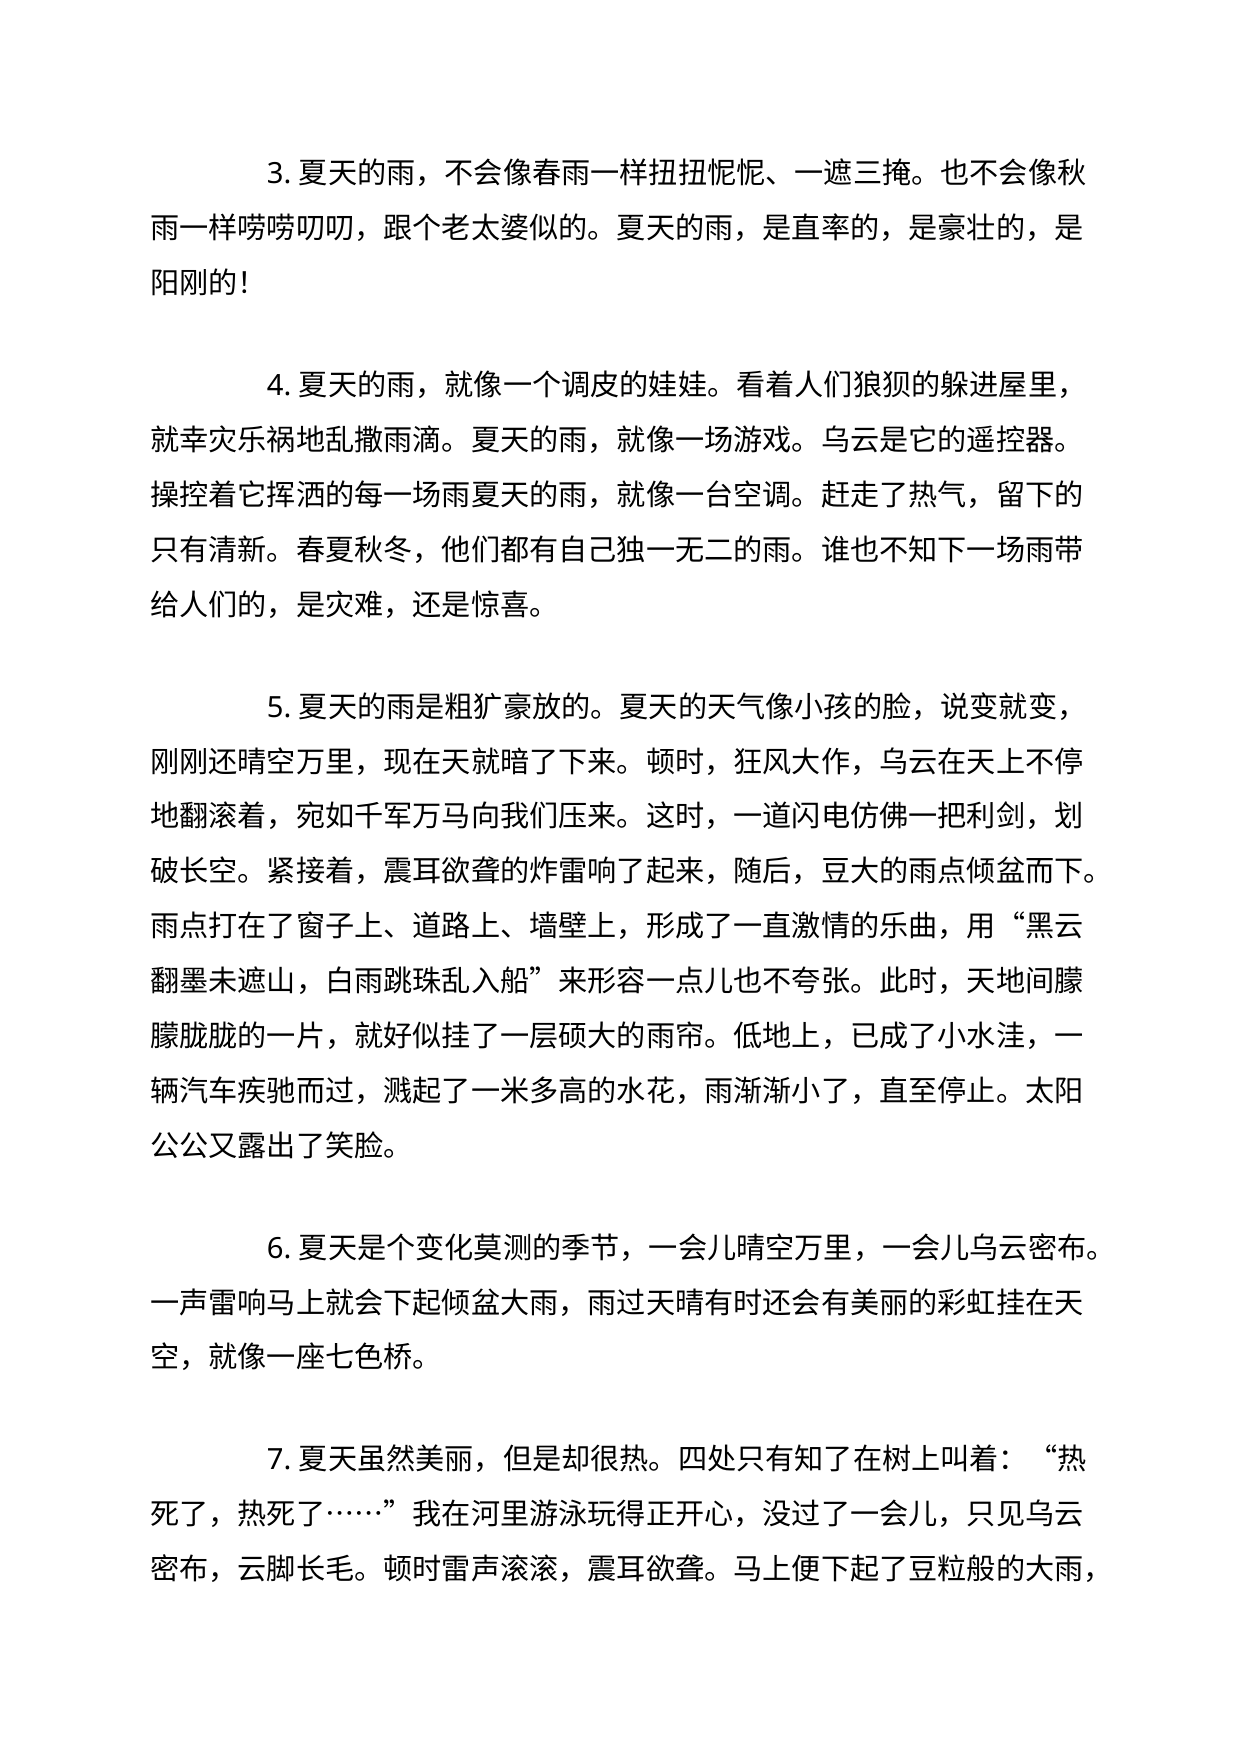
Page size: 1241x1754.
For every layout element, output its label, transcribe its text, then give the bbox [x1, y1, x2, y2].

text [150, 1436, 1090, 1588]
text 5. 夏天的雨是粗犷豪放的。夏天的天气像小孩的脸，说变就变，刚刚还晴空万里，现在天就暗了下来。顿时，狂风大作，乌云在天上不停地翻滚着，宛如千军万马向我们压来。这时，一道闪电仿佛一把利剑，划破长空。紧接着，震耳欲聋的炸雷响了起来，随后，豆大的雨点倾盆而下。雨点打在了窗子上、道路上、墙壁上，形成了一直激情的乐曲，用“黑云翻墨未遮山，白雨跳珠乱入船”来形容一点儿也不夸张。此时，天地间朦朦胧胧的一片，就好似挂了一层硕大的雨帘。低地上，已成了小水洼，一辆汽车疾驰而过，溅起了一米多高的水花，雨渐渐小了，直至停止。太阳公公又露出了笑脸。 [150, 683, 1090, 1165]
text 4. 夏天的雨，就像一个调皮的娃娃。看着人们狼狈的躲进屋里，就幸灾乐祸地乱撒雨滴。夏天的雨，就像一场游戏。乌云是它的遥控器。操控着它挥洒的每一场雨夏天的雨，就像一台空调。赶走了热气，留下的只有清新。春夏秋冬，他们都有自己独一无二的雨。谁也不知下一场雨带给人们的，是灾难，还是惊喜。 [150, 362, 1090, 624]
text 3. 夏天的雨，不会像春雨一样扭扭怩怩、一遮三掩。也不会像秋雨一样唠唠叨叨，跟个老太婆似的。夏天的雨，是直率的，是豪壮的，是阳刚的！ [150, 150, 1090, 302]
text 6. 夏天是个变化莫测的季节，一会儿晴空万里，一会儿乌云密布。一声雷响马上就会下起倾盆大雨，雨过天晴有时还会有美丽的彩虹挂在天空，就像一座七色桥。 [150, 1224, 1090, 1376]
